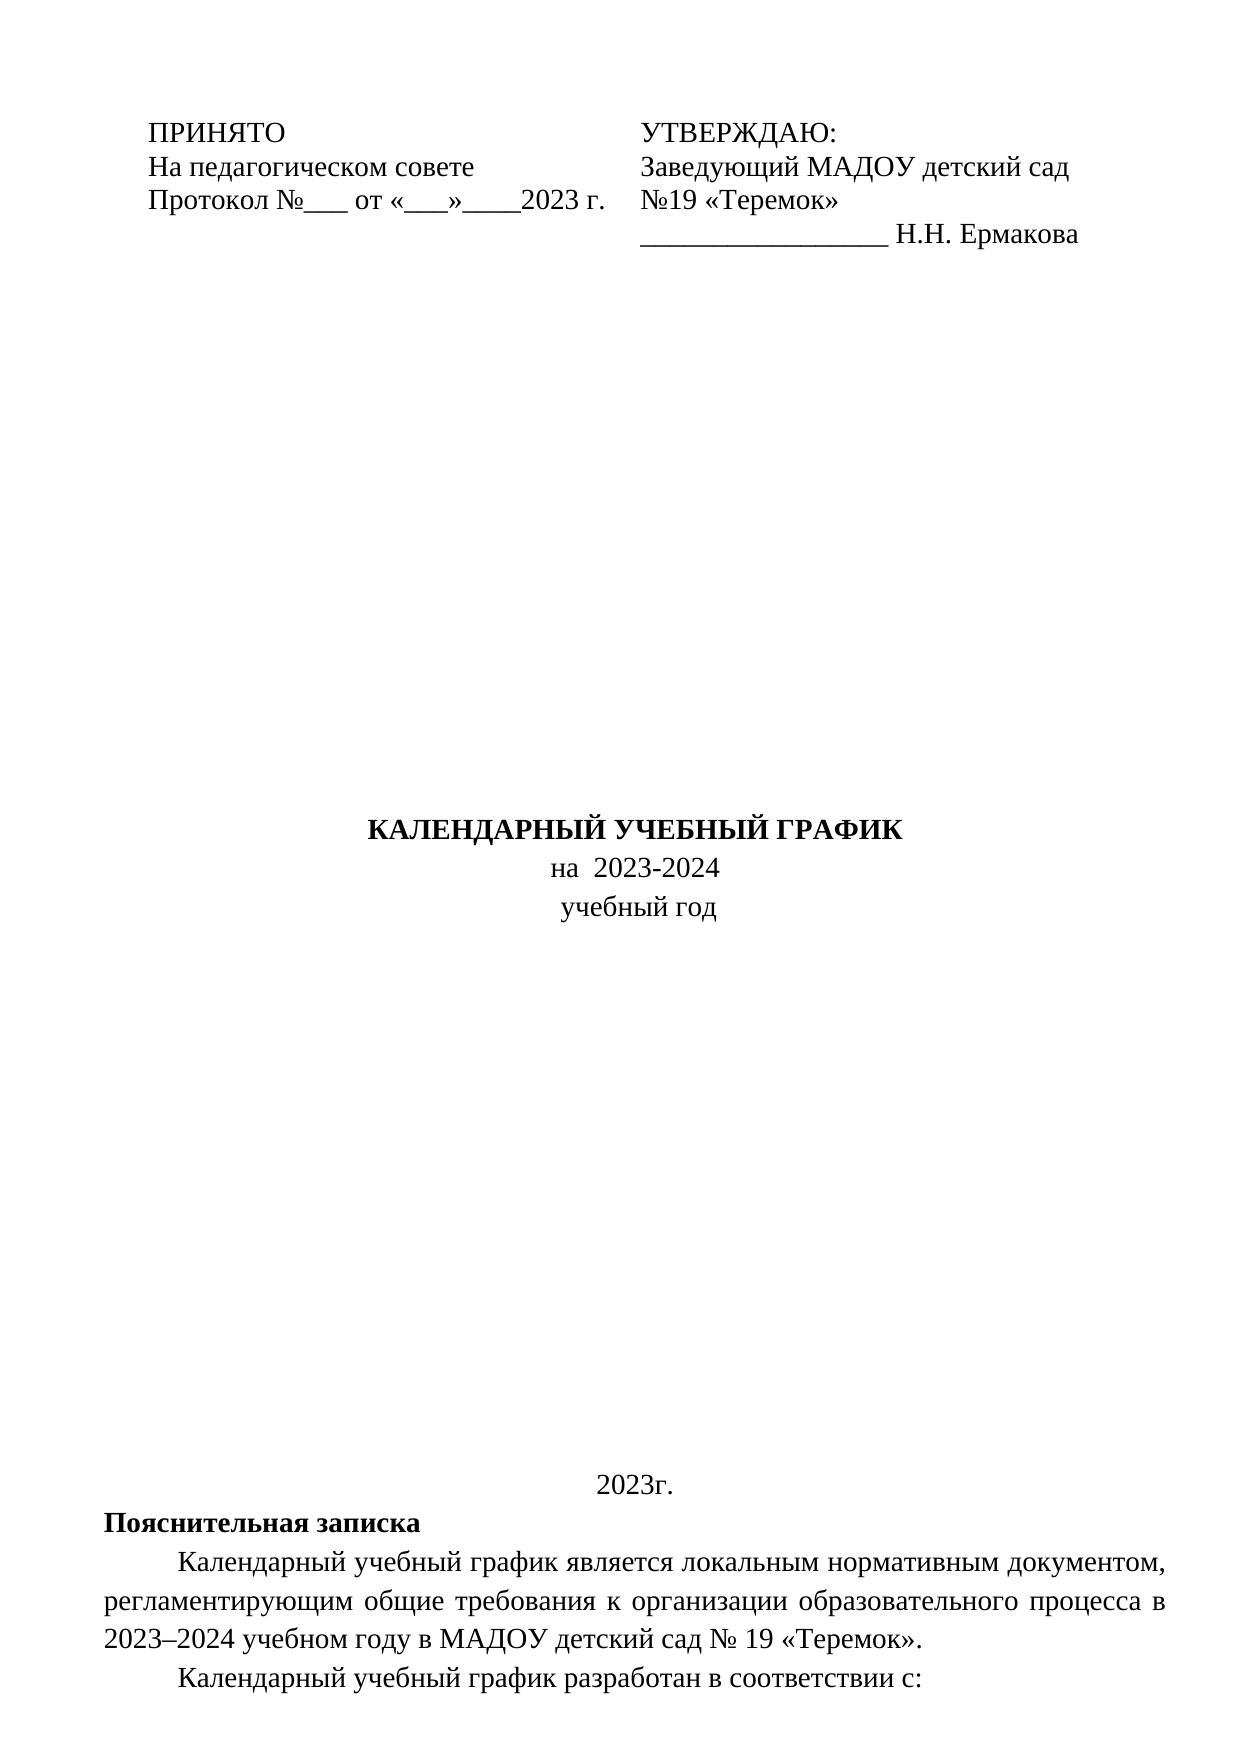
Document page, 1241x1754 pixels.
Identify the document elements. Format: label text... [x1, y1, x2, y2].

text на 2023-2024 [103, 850, 1167, 884]
table_header УТВЕРЖДАЮ: Заведующий МАДОУ детский сад №19 «Теремок» _________________ Н.Н. Ермакова [629, 115, 1133, 283]
text КАЛЕНДАРНЫЙ УЧЕБНЫЙ ГРАФИК [103, 812, 1167, 845]
text Календарный учебный график является локальным нормативным документом, регламентирующим общие требования к организации образовательного процесса в 2023–2024 учебном году в МАДОУ детский сад № 19 «Теремок». [103, 1544, 1167, 1655]
text учебный год [103, 889, 1167, 922]
text Пояснительная записка [103, 1506, 1167, 1539]
text Календарный учебный график разработан в соответствии с: [103, 1660, 1167, 1693]
text 2023г. [103, 1467, 1167, 1501]
table_header ПРИНЯТО На педагогическом совете Протокол №___ от «___»____2023 г. [137, 115, 629, 283]
